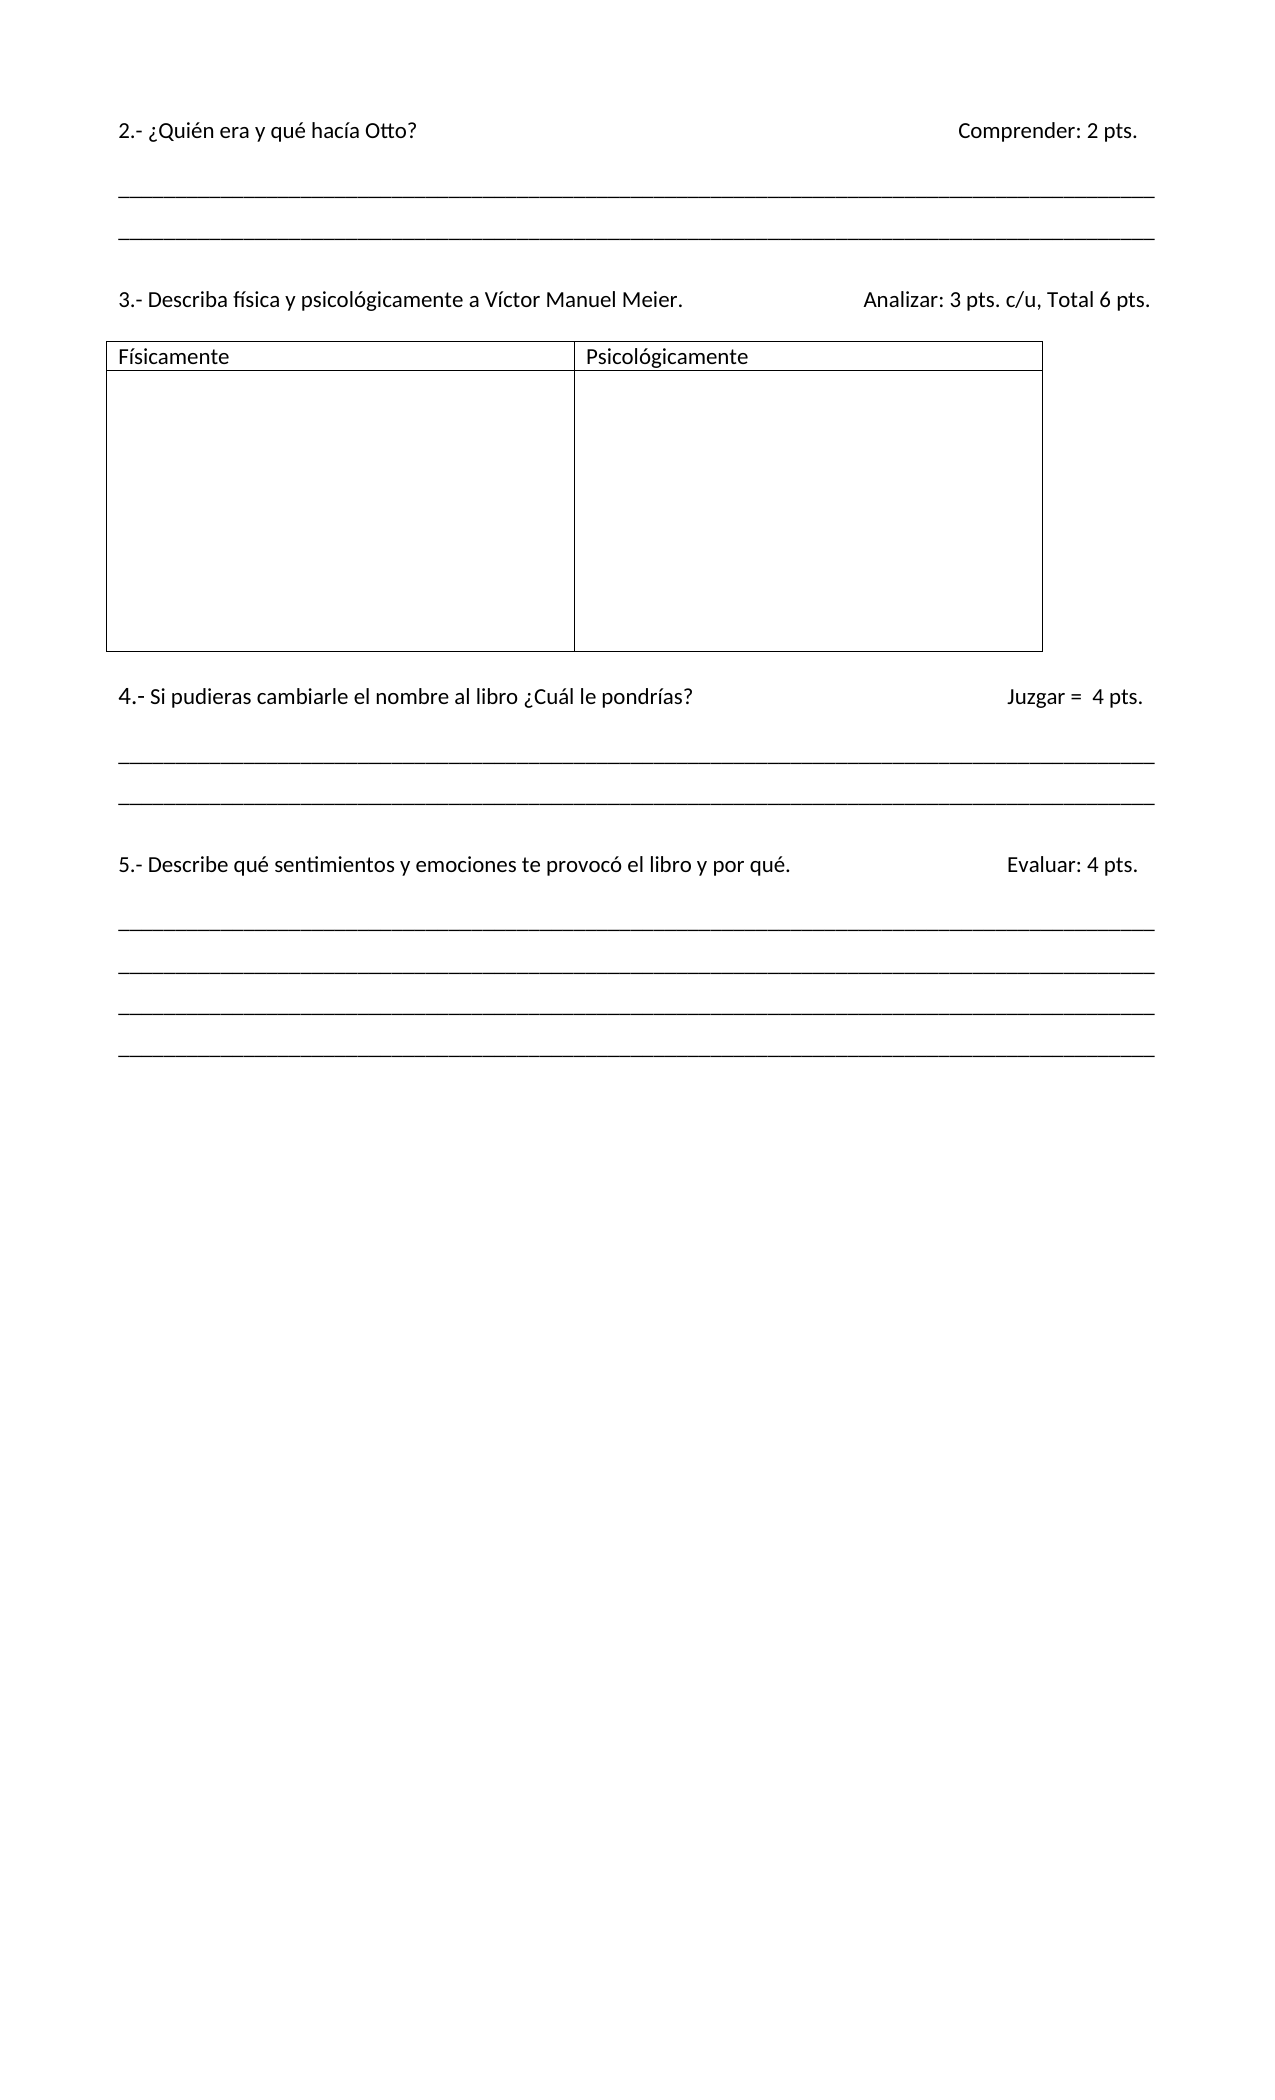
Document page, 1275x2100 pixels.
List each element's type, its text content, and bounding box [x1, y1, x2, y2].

text 3.- Describa física y psicológicamente a Víctor Manuel Meier. Analizar: 3 pts. c/u, Total 6 pts. [118, 285, 1157, 313]
text ____________________________________________________________________________________________________________________________________________________________________________________________________________________________________________________________________________________________________________________________________________________________________________ [118, 907, 1157, 1061]
table_cell [575, 371, 1042, 651]
text 2.- ¿Quién era y qué hacía Otto? Comprender: 2 pts. [118, 117, 1157, 145]
table_header Psicológicamente [575, 342, 1042, 370]
text ______________________________________________________________________________________________________________________________________________________________________________________ [118, 739, 1157, 809]
table_cell [107, 371, 574, 651]
text 5.- Describe qué sentimientos y emociones te provocó el libro y por qué. Evaluar: 4 pts. [118, 851, 1157, 879]
table_header Físicamente [107, 342, 574, 370]
text 4.- Si pudieras cambiarle el nombre al libro ¿Cuál le pondrías? Juzgar = 4 pts. [118, 680, 1157, 711]
text ______________________________________________________________________________________________________________________________________________________________________________________ [118, 173, 1157, 243]
